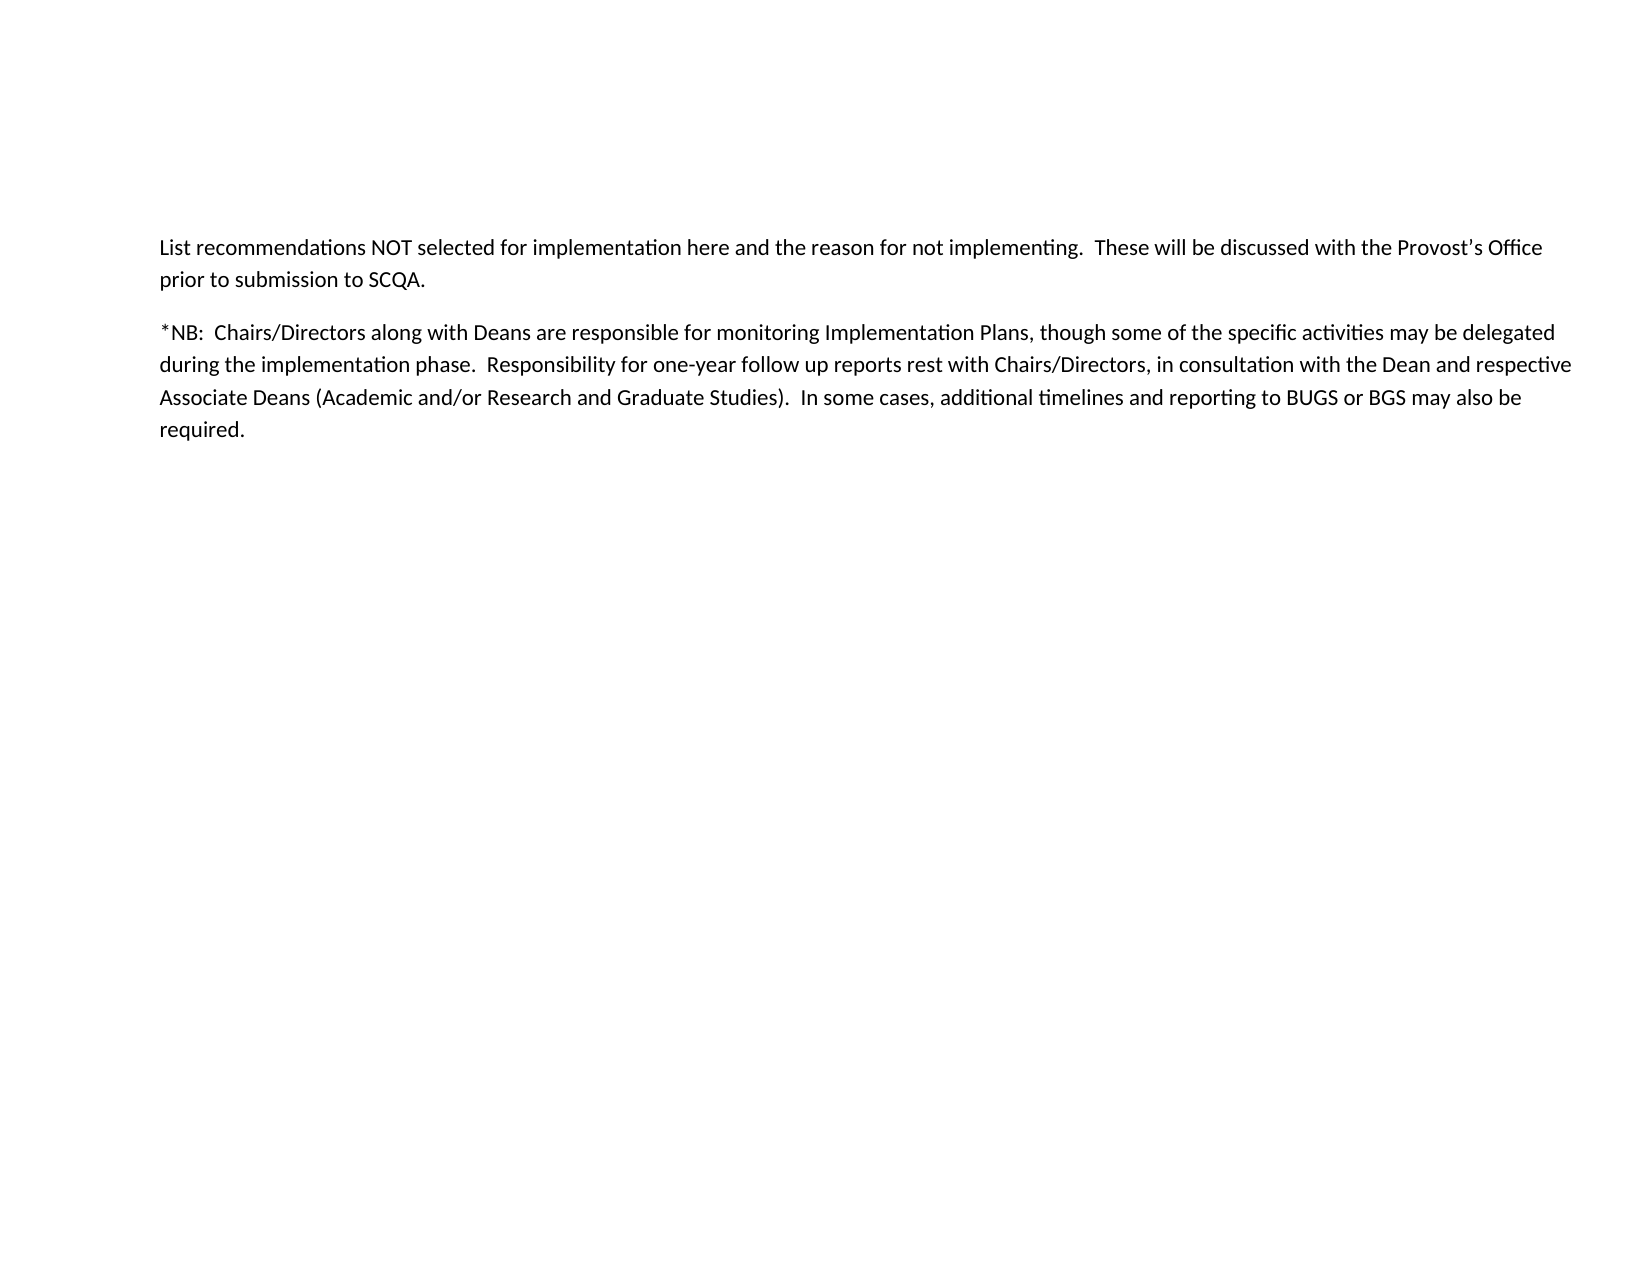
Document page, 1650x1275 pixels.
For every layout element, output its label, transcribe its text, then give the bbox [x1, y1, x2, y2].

text *NB: Chairs/Directors along with Deans are responsible for monitoring Implementation Plans, though some of the specific activities may be delegated during the implementation phase. Responsibility for one-year follow up reports rest with Chairs/Directors, in consultation with the Dean and respective Associate Deans (Academic and/or Research and Graduate Studies). In some cases, additional timelines and reporting to BUGS or BGS may also be required. [159, 318, 1590, 443]
text List recommendations NOT selected for implementation here and the reason for not implementing. These will be discussed with the Provost’s Office prior to submission to SCQA. [159, 233, 1590, 293]
